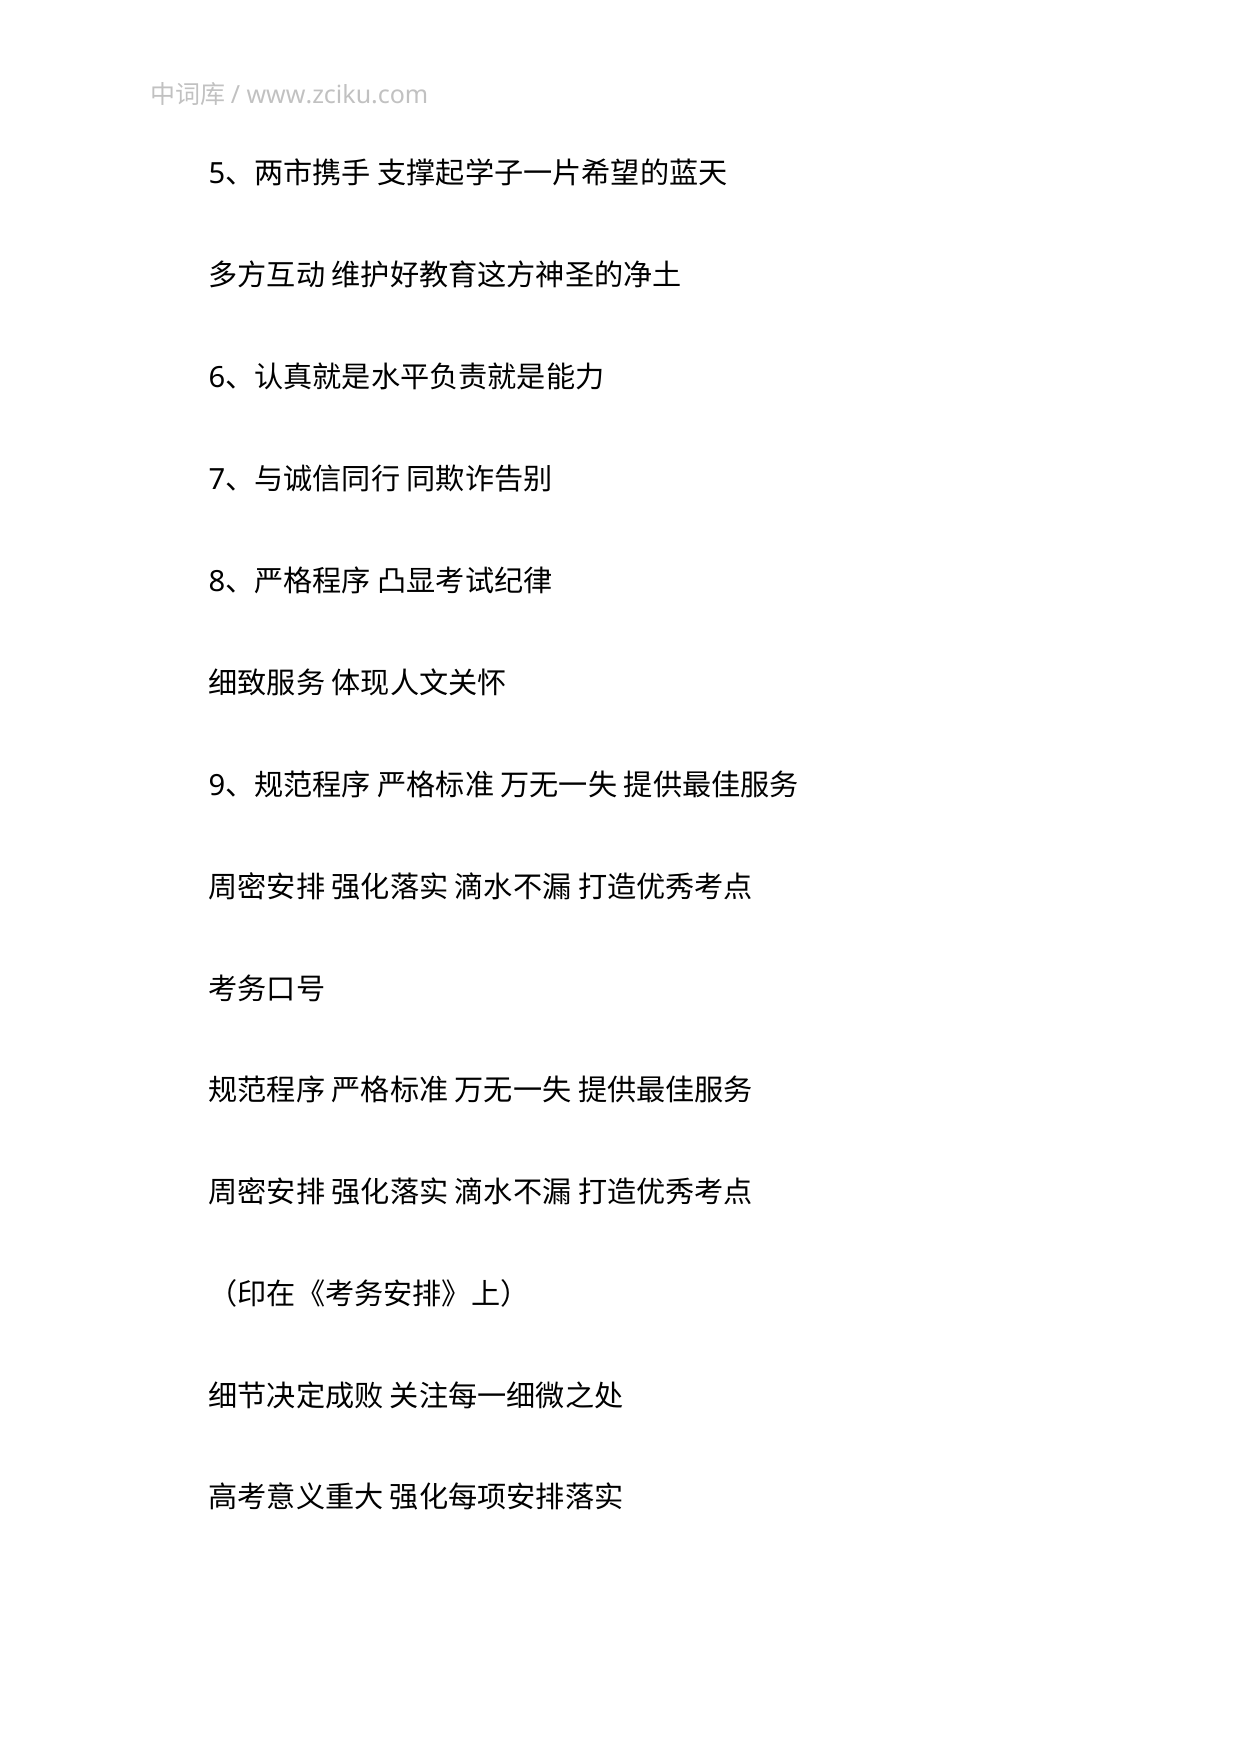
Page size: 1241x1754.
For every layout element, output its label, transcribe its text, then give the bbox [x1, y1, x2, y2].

text （印在《考务安排》上） [150, 1271, 1090, 1313]
text 8、严格程序 凸显考试纪律 [150, 558, 1090, 600]
text 细节决定成败 关注每一细微之处 [150, 1372, 1090, 1414]
text 7、与诚信同行 同欺诈告别 [150, 456, 1090, 498]
text 9、规范程序 严格标准 万无一失 提供最佳服务 [150, 761, 1090, 804]
text 多方互动 维护好教育这方神圣的净土 [150, 252, 1090, 294]
text 高考意义重大 强化每项安排落实 [150, 1474, 1090, 1516]
text 周密安排 强化落实 滴水不漏 打造优秀考点 [150, 1169, 1090, 1211]
text 5、两市携手 支撑起学子一片希望的蓝天 [150, 150, 1090, 192]
text 周密安排 强化落实 滴水不漏 打造优秀考点 [150, 863, 1090, 906]
text 细致服务 体现人文关怀 [150, 660, 1090, 702]
text 6、认真就是水平负责就是能力 [150, 354, 1090, 396]
text 考务口号 [150, 965, 1090, 1007]
text 规范程序 严格标准 万无一失 提供最佳服务 [150, 1067, 1090, 1109]
